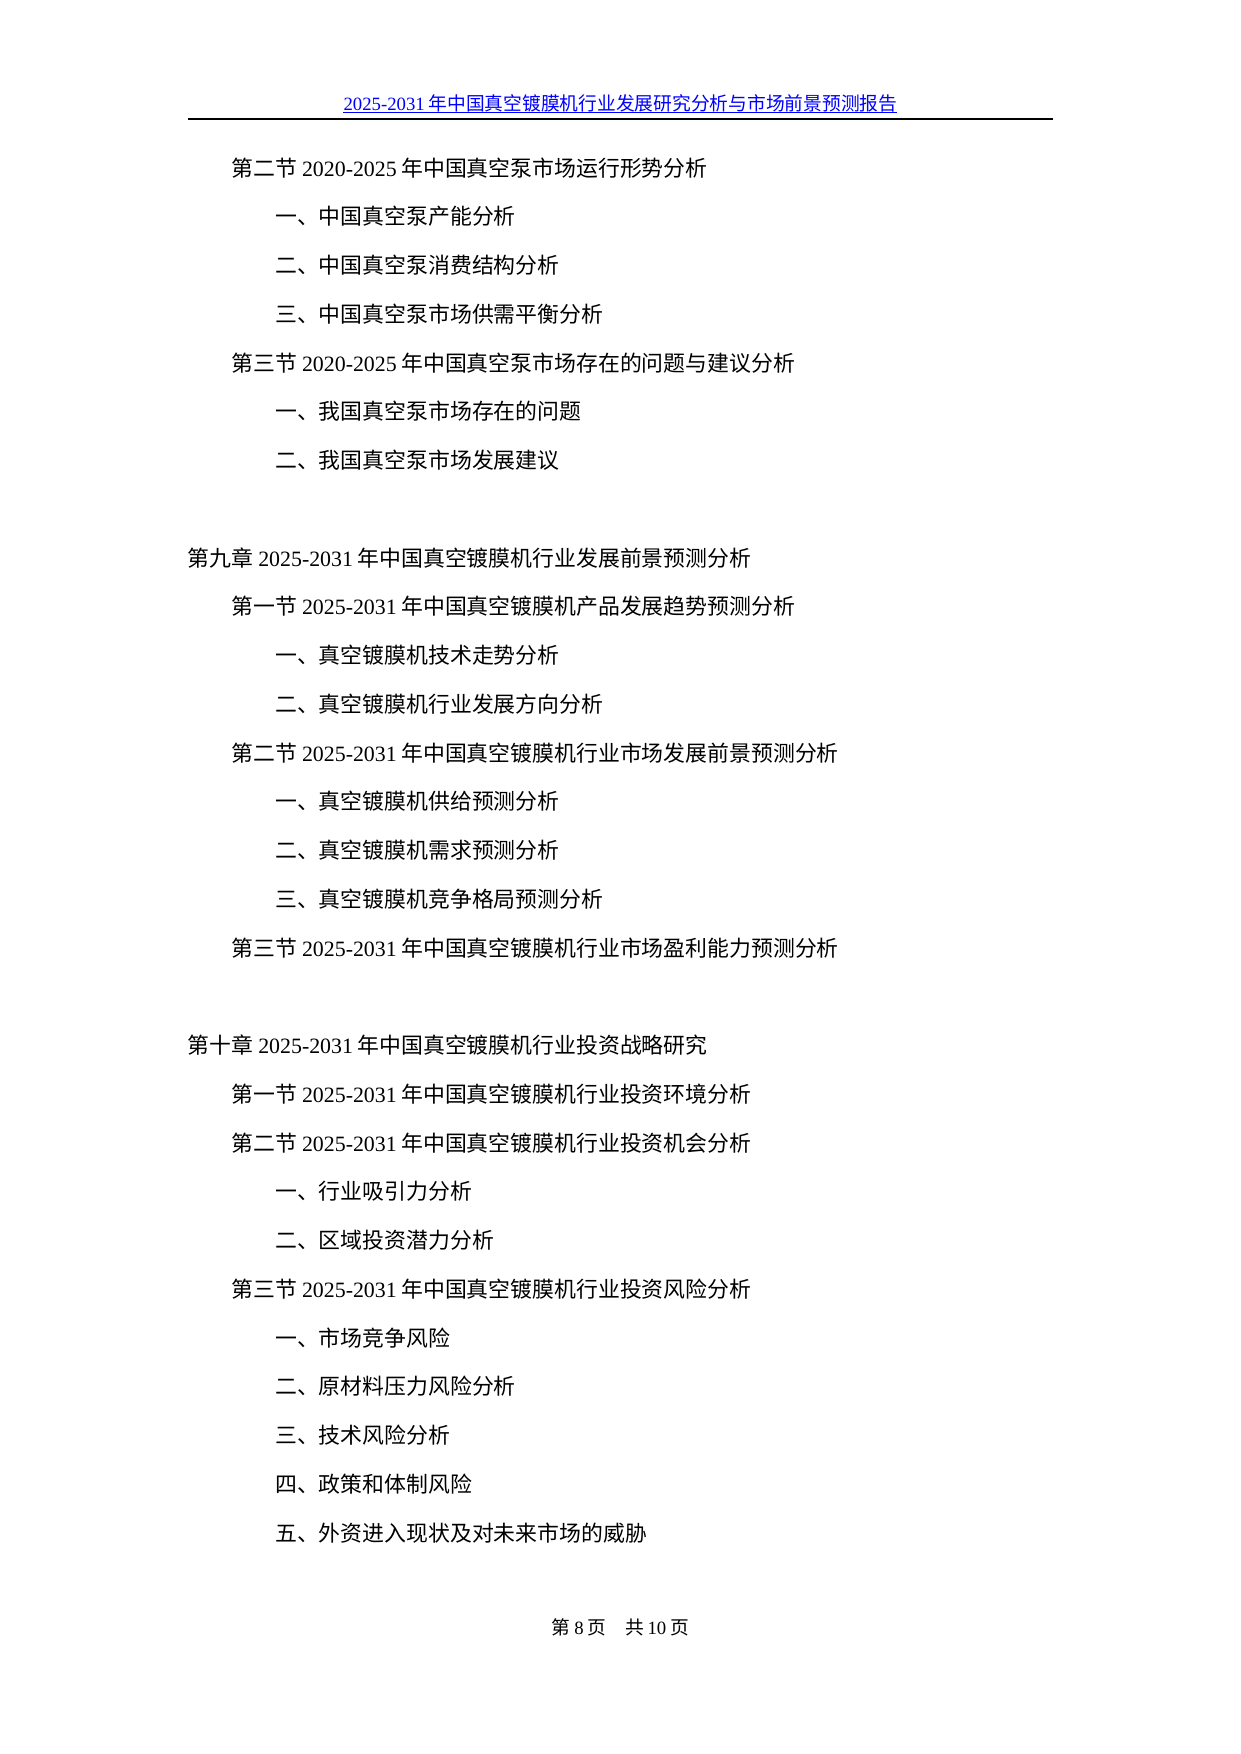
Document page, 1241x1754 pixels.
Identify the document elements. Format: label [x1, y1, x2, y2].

text [187, 150, 1053, 1548]
